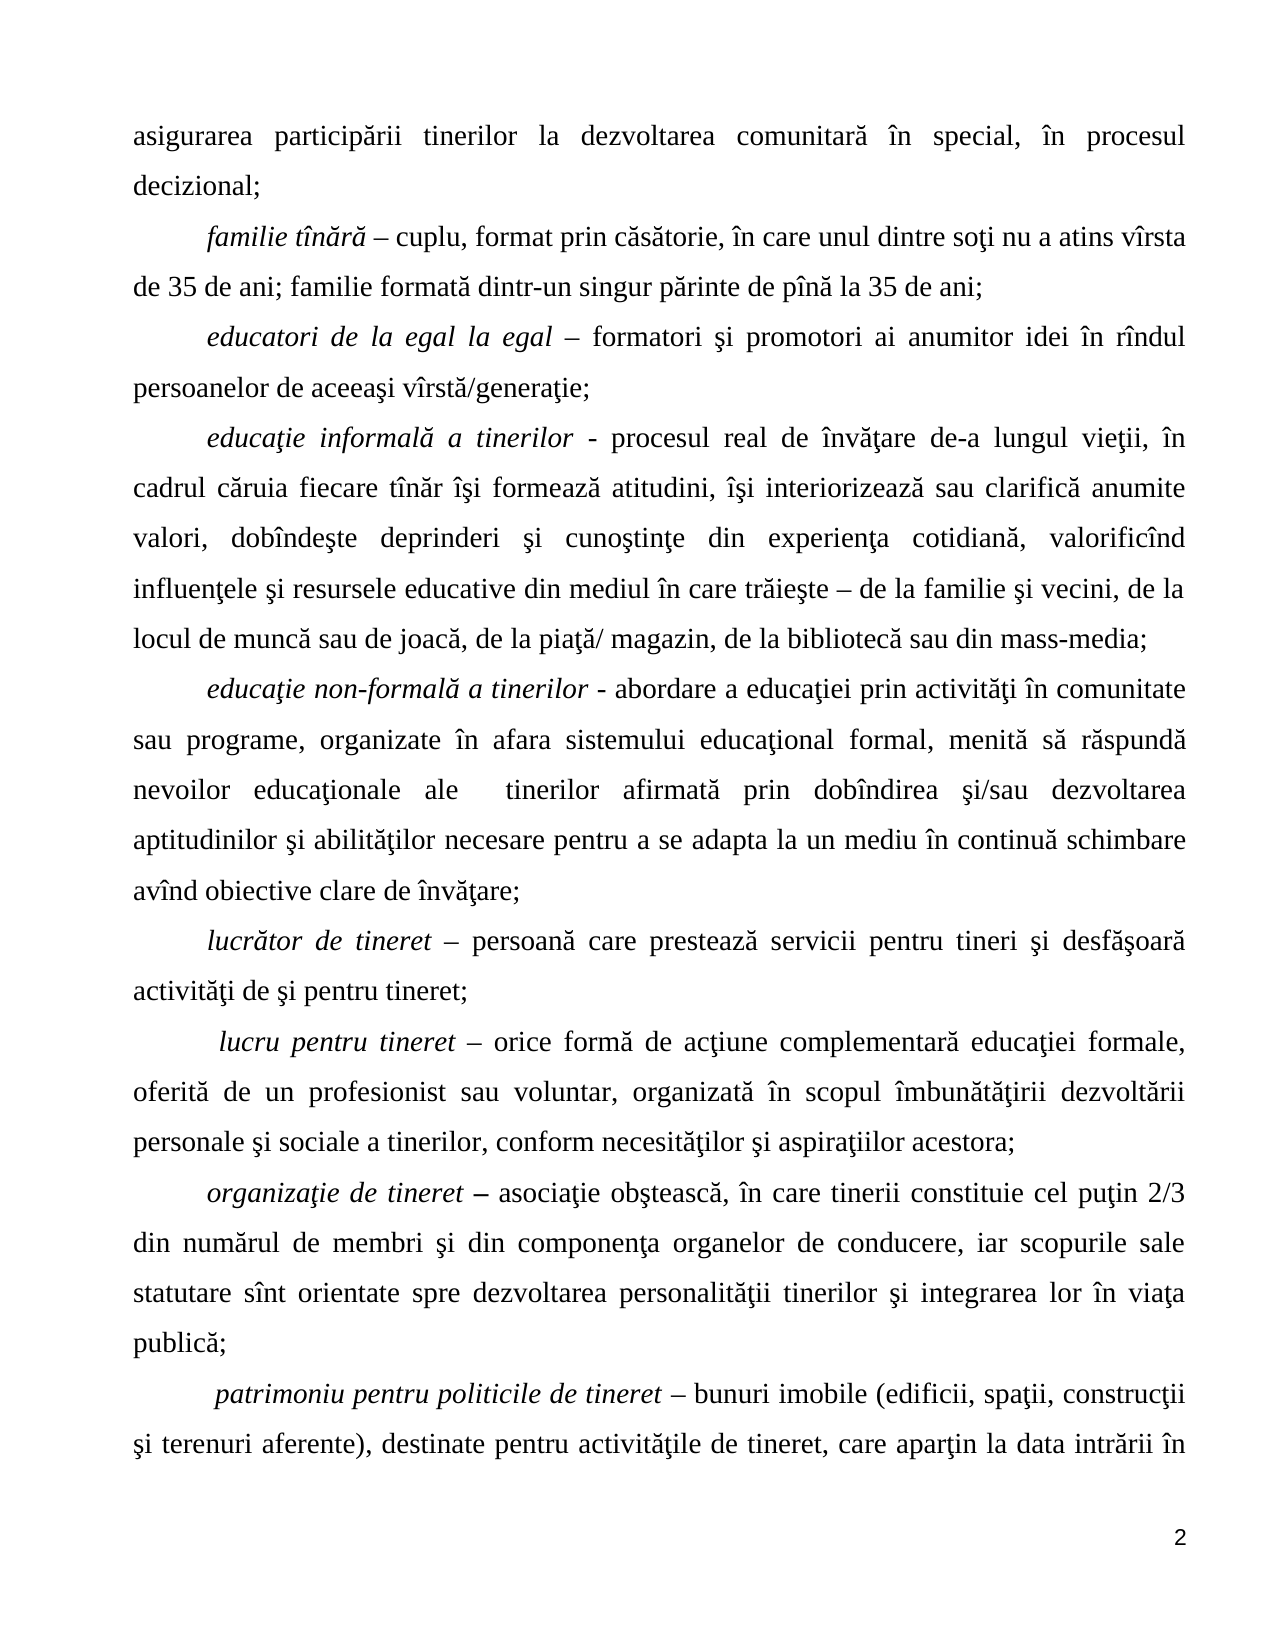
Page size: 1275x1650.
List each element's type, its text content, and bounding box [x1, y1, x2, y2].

text educaţie informală a tinerilor - procesul real de învăţare de-a lungul vieţii, în cadrul căruia fiecare tînăr îşi formează atitudini, îşi interiorizează sau clarifică anumite valori, dobîndeşte deprinderi şi cunoştinţe din experienţa cotidiană, valorificînd influenţele şi resursele educative din mediul în care trăieşte – de la familie şi vecini, de la locul de muncă sau de joacă, de la piaţă/ magazin, de la bibliotecă sau din mass-media; [133, 420, 1186, 655]
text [133, 118, 1186, 202]
text educatori de la egal la egal – formatori şi promotori ai anumitor idei în rîndul persoanelor de aceeaşi vîrstă/generaţie; [133, 319, 1186, 403]
text organizaţie de tineret – asociaţie obştească, în care tinerii constituie cel puţin 2/3 din numărul de membri şi din componenţa organelor de conducere, iar scopurile sale statutare sînt orientate spre dezvoltarea personalităţii tinerilor şi integrarea lor în viaţa publică; [133, 1175, 1186, 1359]
text familie tînără – cuplu, format prin căsătorie, în care unul dintre soţi nu a atins vîrsta de 35 de ani; familie formată dintr-un singur părinte de pînă la 35 de ani; [133, 219, 1186, 303]
text lucrător de tineret – persoană care prestează servicii pentru tineri şi desfăşoară activităţi de şi pentru tineret; [133, 923, 1186, 1007]
text educaţie non-formală a tinerilor - abordare a educaţiei prin activităţi în comunitate sau programe, organizate în afara sistemului educaţional formal, menită să răspundă nevoilor educaţionale ale tinerilor afirmată prin dobîndirea şi/sau dezvoltarea aptitudinilor şi abilităţilor necesare pentru a se adapta la un mediu în continuă schimbare avînd obiective clare de învăţare; [133, 672, 1186, 906]
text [133, 1376, 1186, 1460]
text lucru pentru tineret – orice formă de acţiune complementară educaţiei formale, oferită de un profesionist sau voluntar, organizată în scopul îmbunătăţirii dezvoltării personale şi sociale a tinerilor, conform necesităţilor şi aspiraţiilor acestora; [133, 1024, 1186, 1158]
